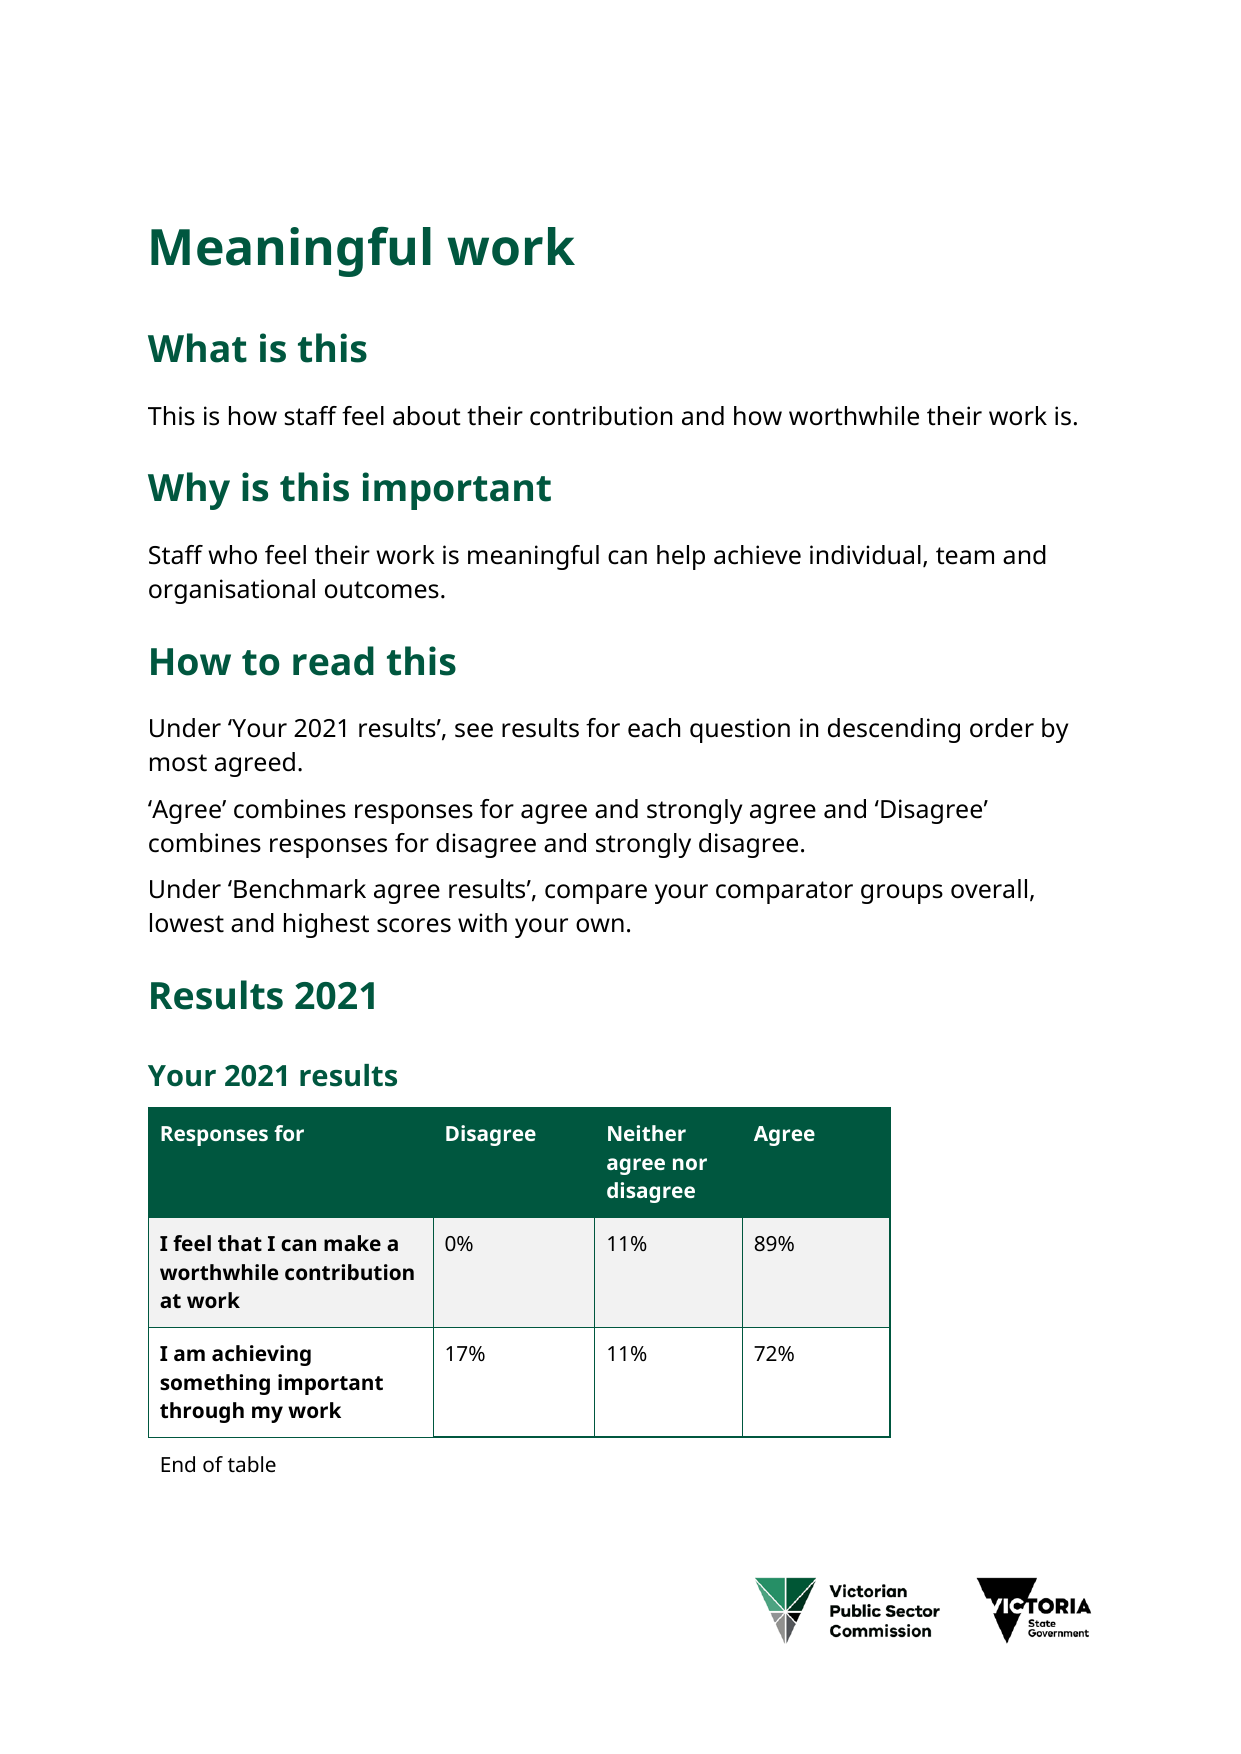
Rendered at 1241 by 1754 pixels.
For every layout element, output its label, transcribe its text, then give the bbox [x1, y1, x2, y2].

text This is how staff feel about their contribution and how worthwhile their work is. [148, 398, 1092, 433]
subtitle Results 2021 [148, 969, 1092, 1020]
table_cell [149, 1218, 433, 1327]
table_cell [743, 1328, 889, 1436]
text ‘Agree’ combines responses for agree and strongly agree and ‘Disagree’ combines responses for disagree and strongly disagree. [148, 791, 1092, 859]
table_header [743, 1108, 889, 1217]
subtitle Meaningful work [148, 212, 1092, 280]
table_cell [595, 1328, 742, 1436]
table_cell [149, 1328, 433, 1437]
picture [754, 1577, 1093, 1645]
subtitle Why is this important [148, 462, 1092, 513]
text Staff who feel their work is meaningful can help achieve individual, team and organisational outcomes. [148, 538, 1092, 606]
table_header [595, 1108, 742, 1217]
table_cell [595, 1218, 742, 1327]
text Under ‘Your 2021 results’, see results for each question in descending order by most agreed. [148, 711, 1092, 779]
text Under ‘Benchmark agree results’, compare your comparator groups overall, lowest and highest scores with your own. [148, 872, 1092, 940]
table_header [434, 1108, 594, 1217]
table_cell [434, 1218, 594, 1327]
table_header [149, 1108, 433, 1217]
subtitle What is this [148, 323, 1092, 374]
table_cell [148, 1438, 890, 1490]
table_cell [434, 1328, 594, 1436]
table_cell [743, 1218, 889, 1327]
subtitle How to read this [148, 635, 1092, 686]
subtitle Your 2021 results [148, 1055, 1092, 1095]
